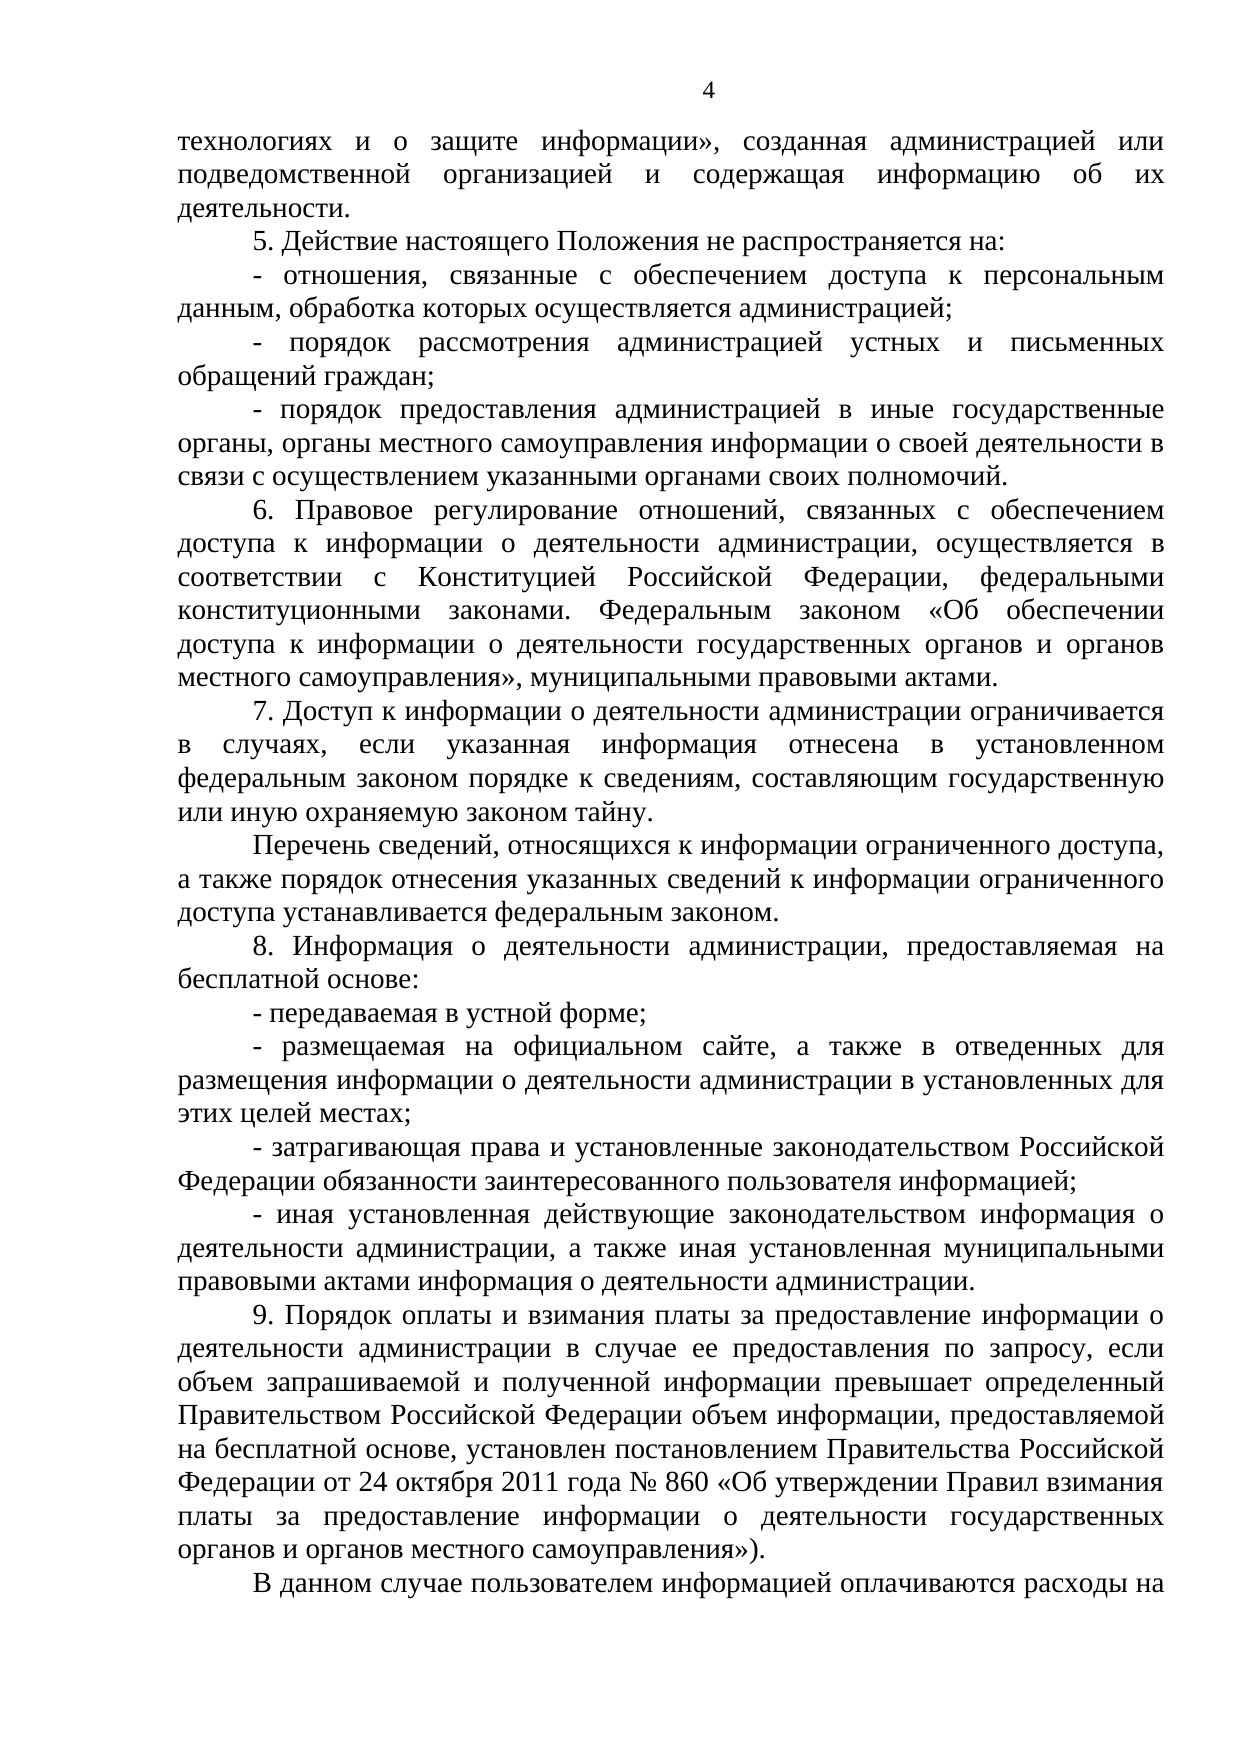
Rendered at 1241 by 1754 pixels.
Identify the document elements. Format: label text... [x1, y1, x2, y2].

text 6. Правовое регулирование отношений, связанных с обеспечением доступа к информации о деятельности администрации, осуществляется в соответствии с Конституцией Российской Федерации, федеральными конституционными законами. Федеральным законом «Об обеспечении доступа к информации о деятельности государственных органов и органов местного самоуправления», муниципальными правовыми актами. [177, 492, 1165, 693]
text - порядок предоставления администрацией в иные государственные органы, органы местного самоуправления информации о своей деятельности в связи с осуществлением указанными органами своих полномочий. [177, 391, 1165, 492]
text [177, 1565, 1165, 1599]
text 8. Информация о деятельности администрации, предоставляемая на бесплатной основе: [177, 928, 1165, 995]
text - затрагивающая права и установленные законодательством Российской Федерации обязанности заинтересованного пользователя информацией; [177, 1129, 1165, 1196]
text - порядок рассмотрения администрацией устных и письменных обращений граждан; [177, 324, 1165, 391]
text - иная установленная действующие законодательством информация о деятельности администрации, а также иная установленная муниципальными правовыми актами информация о деятельности администрации. [177, 1196, 1165, 1297]
text - передаваемая в устной форме; [177, 995, 1165, 1028]
text 7. Доступ к информации о деятельности администрации ограничивается в случаях, если указанная информация отнесена в установленном федеральным законом порядке к сведениям, составляющим государственную или иную охраняемую законом тайну. [177, 693, 1165, 827]
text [177, 123, 1165, 223]
text Перечень сведений, относящихся к информации ограниченного доступа, а также порядок отнесения указанных сведений к информации ограниченного доступа устанавливается федеральным законом. [177, 827, 1165, 928]
text - отношения, связанные с обеспечением доступа к персональным данным, обработка которых осуществляется администрацией; [177, 257, 1165, 324]
text - размещаемая на официальном сайте, а также в отведенных для размещения информации о деятельности администрации в установленных для этих целей местах; [177, 1028, 1165, 1129]
text 9. Порядок оплаты и взимания платы за предоставление информации о деятельности администрации в случае ее предоставления по запросу, если объем запрашиваемой и полученной информации превышает определенный Правительством Российской Федерации объем информации, предоставляемой на бесплатной основе, установлен постановлением Правительства Российской Федерации от 24 октября 2011 года № 860 «Об утверждении Правил взимания платы за предоставление информации о деятельности государственных органов и органов местного самоуправления»). [177, 1297, 1165, 1565]
text 5. Действие настоящего Положения не распространяется на: [177, 223, 1165, 257]
